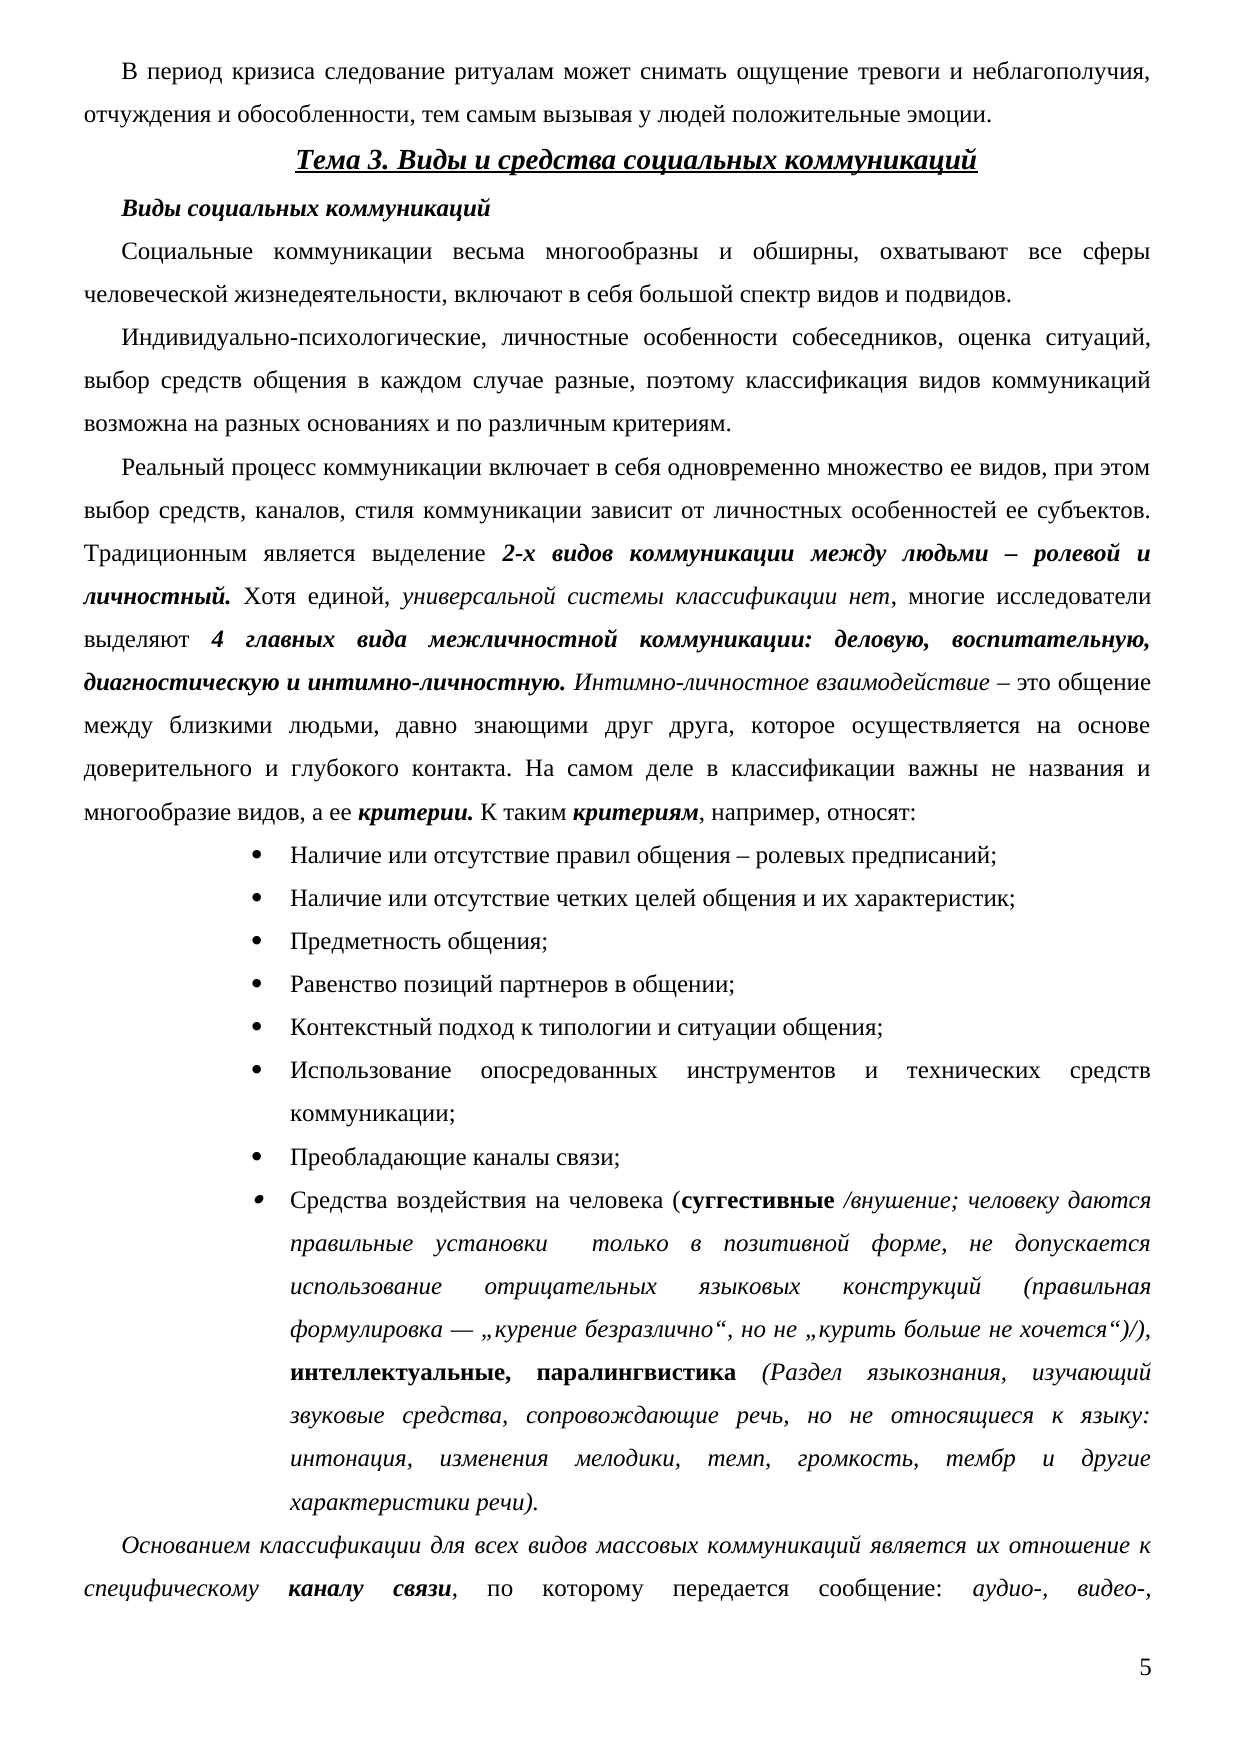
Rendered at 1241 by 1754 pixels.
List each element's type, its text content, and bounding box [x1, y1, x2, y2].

list Контекстный подход к типологии и ситуации общения; [252, 1012, 1152, 1041]
text Виды социальных коммуникаций [83, 193, 1152, 222]
text Реальный процесс коммуникации включает в себя одновременно множество ее видов, при этом выбор средств, каналов, стиля коммуникации зависит от личностных особенностей ее субъектов. Традиционным является выделение 2-х видов коммуникации между людьми – ролевой и личностный. Хотя единой, универсальной системы классификации нет, многие исследователи выделяют 4 главных вида межличностной коммуникации: деловую, воспитательную, диагностическую и интимно-личностную. Интимно-личностное взаимодействие – это общение между близкими людьми, давно знающими друг друга, которое осуществляется на основе доверительного и глубокого контакта. На самом деле в классификации важны не названия и многообразие видов, а ее критерии. К таким критериям, например, относят: [83, 452, 1152, 825]
text Тема 3. Виды и средства социальных коммуникаций [83, 142, 1152, 176]
text В период кризиса следование ритуалам может снимать ощущение тревоги и неблагополучия, отчуждения и обособленности, тем самым вызывая у людей положительные эмоции. [83, 56, 1152, 128]
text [83, 1530, 1152, 1602]
list Наличие или отсутствие четких целей общения и их характеристик; [252, 883, 1152, 912]
list Средства воздействия на человека (суггестивные /внушение; человеку даются правильные установки только в позитивной форме, не допускается использование отрицательных языковых конструкций (правильная формулировка — „курение безразлично“, но не „курить больше не хочется“)/), интеллектуальные, паралингвистика (Раздел языкознания, изучающий звуковые средства, сопровождающие речь, но не относящиеся к языку: интонация, изменения мелодики, темп, громкость, тембр и другие характеристики речи). [252, 1185, 1152, 1515]
text Индивидуально-психологические, личностные особенности собеседников, оценка ситуаций, выбор средств общения в каждом случае разные, поэтому классификация видов коммуникаций возможна на разных основаниях и по различным критериям. [83, 322, 1152, 437]
text Социальные коммуникации весьма многообразны и обширны, охватывают все сферы человеческой жизнедеятельности, включают в себя большой спектр видов и подвидов. [83, 236, 1152, 308]
list Предметность общения; [252, 926, 1152, 955]
list Наличие или отсутствие правил общения – ролевых предписаний; [252, 840, 1152, 868]
list Преобладающие каналы связи; [252, 1142, 1152, 1170]
list Равенство позиций партнеров в общении; [252, 969, 1152, 998]
list Использование опосредованных инструментов и технических средств коммуникации; [252, 1055, 1152, 1127]
